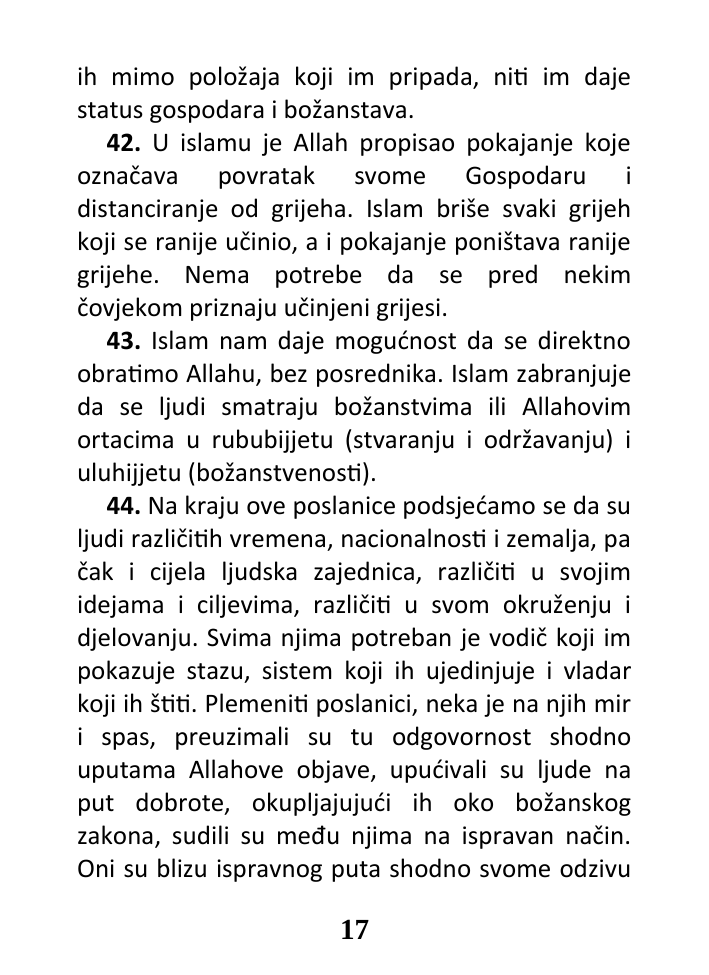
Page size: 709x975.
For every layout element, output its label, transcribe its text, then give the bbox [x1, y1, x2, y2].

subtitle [77, 488, 632, 884]
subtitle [77, 59, 632, 125]
subtitle 43. Islam nam daje mogućnost da se direktno obratimo Allahu, bez posrednika. Islam zabranjuje da se ljudi smatraju božanstvima ili Allahovim ortacima u rububijjetu (stvaranju i održavanju) i uluhijjetu (božanstvenosti). [77, 323, 632, 488]
subtitle 42. U islamu je Allah propisao pokajanje koje označava povratak svome Gospodaru i distanciranje od grijeha. Islam briše svaki grijeh koji se ranije učinio, a i pokajanje poništava ranije grijehe. Nema potrebe da se pred nekim čovjekom priznaju učinjeni grijesi. [77, 125, 632, 323]
